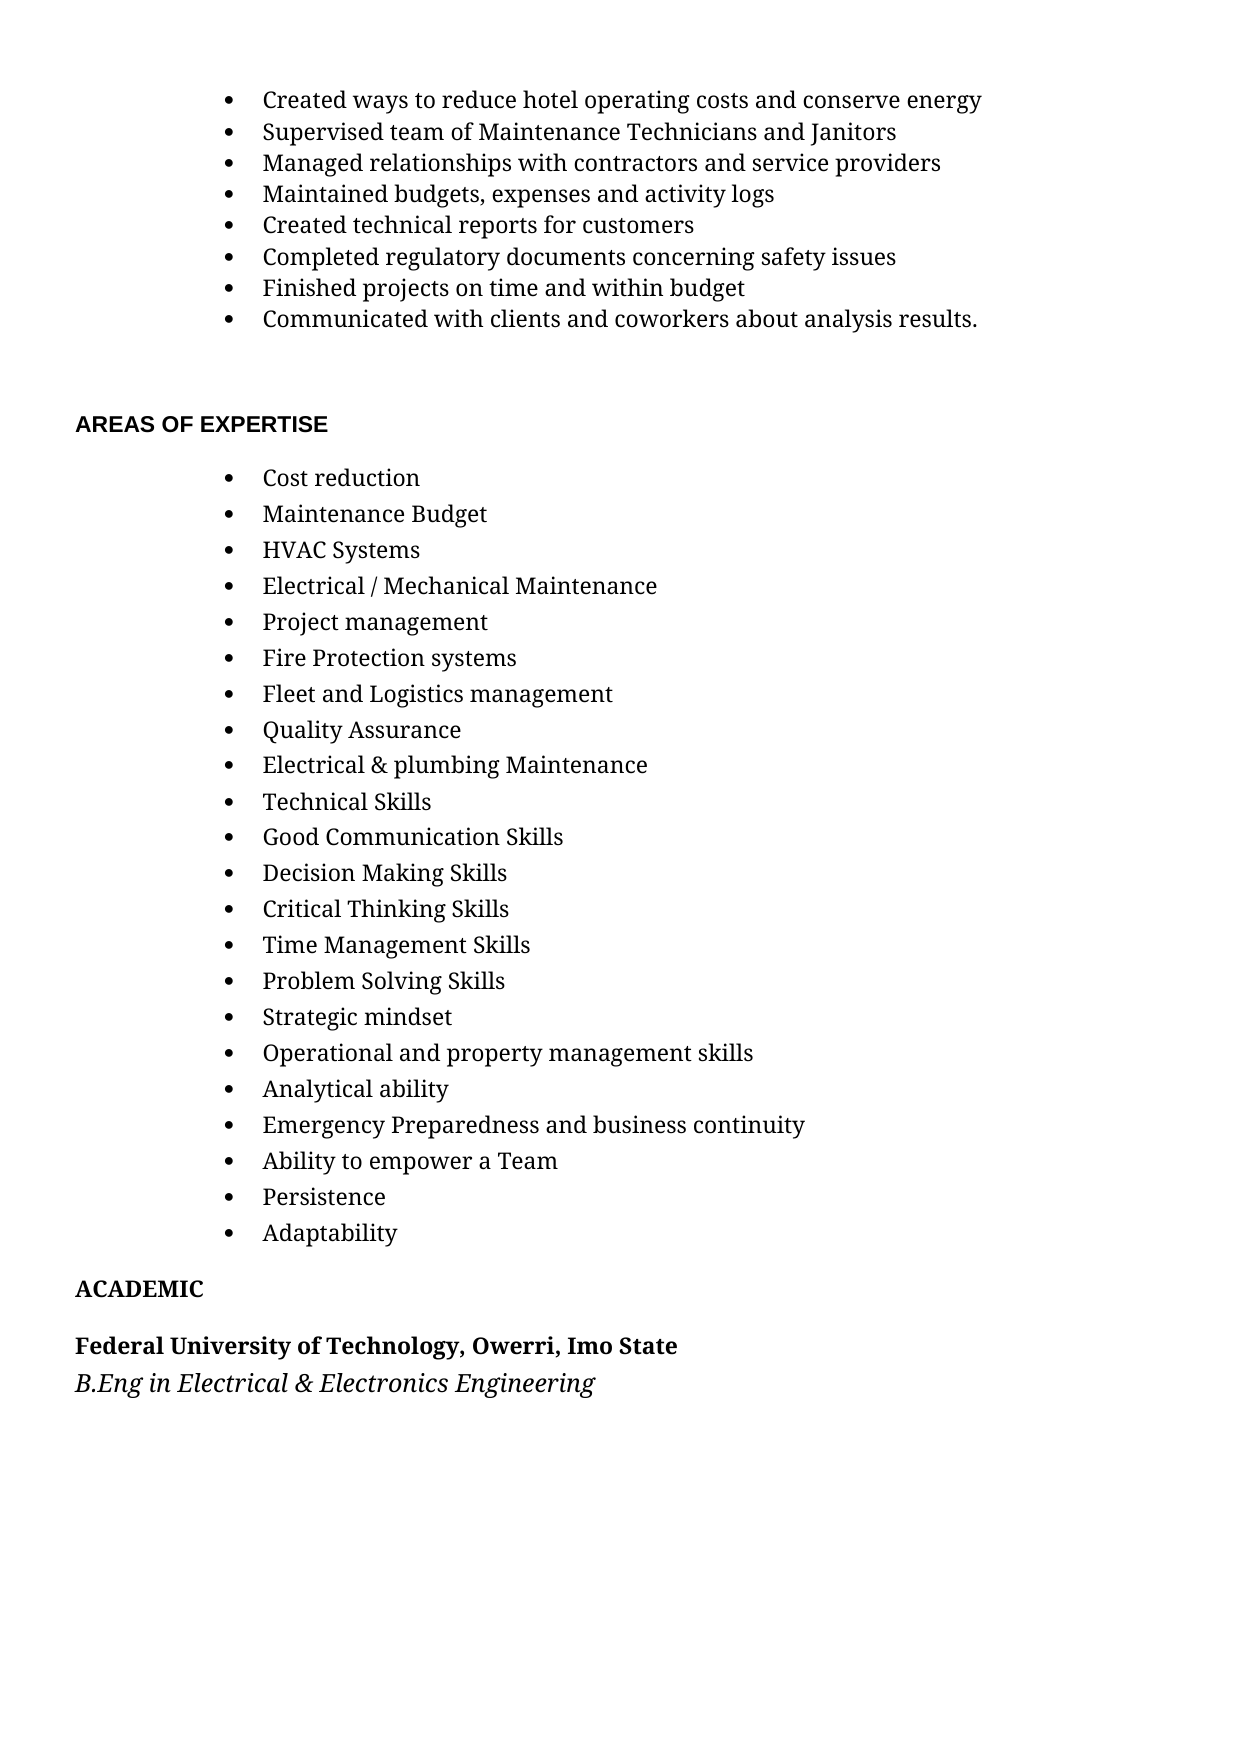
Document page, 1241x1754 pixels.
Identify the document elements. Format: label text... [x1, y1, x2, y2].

list Finished projects on time and within budget [225, 272, 1153, 303]
list Technical Skills [225, 785, 1153, 817]
list Supervised team of Maintenance Technicians and Janitors [225, 116, 1153, 147]
list Problem Solving Skills [225, 965, 1153, 996]
list Fleet and Logistics management [225, 678, 1153, 709]
text Federal University of Technology, Owerri, Imo State [75, 1330, 1153, 1361]
list Electrical / Mechanical Maintenance [225, 570, 1153, 601]
list Maintained budgets, expenses and activity logs [225, 178, 1153, 209]
list Emergency Preparedness and business continuity [225, 1109, 1153, 1140]
list Project management [225, 606, 1153, 637]
list Fire Protection systems [225, 642, 1153, 673]
list Managed relationships with contractors and service providers [225, 147, 1153, 178]
text AREAS OF EXPERTISE [75, 411, 1153, 437]
list Analytical ability [225, 1073, 1153, 1104]
text B.Eng in Electrical & Electronics Engineering [75, 1366, 1153, 1400]
list Maintenance Budget [225, 498, 1153, 529]
list Communicated with clients and coworkers about analysis results. [225, 303, 1153, 334]
list Quality Assurance [225, 713, 1153, 745]
list Time Management Skills [225, 929, 1153, 960]
list Cost reduction [225, 462, 1153, 493]
list Persistence [225, 1181, 1153, 1212]
list Operational and property management skills [225, 1037, 1153, 1068]
list Created ways to reduce hotel operating costs and conserve energy [225, 84, 1153, 116]
list Completed regulatory documents concerning safety issues [225, 241, 1153, 272]
list Adaptability [225, 1217, 1153, 1248]
list Ability to empower a Team [225, 1145, 1153, 1176]
list HVAC Systems [225, 534, 1153, 565]
list Good Communication Skills [225, 821, 1153, 853]
list Strategic mindset [225, 1001, 1153, 1032]
list Electrical & plumbing Maintenance [225, 749, 1153, 781]
text ACADEMIC [75, 1273, 1153, 1305]
list Critical Thinking Skills [225, 893, 1153, 924]
list Decision Making Skills [225, 857, 1153, 888]
list Created technical reports for customers [225, 209, 1153, 241]
